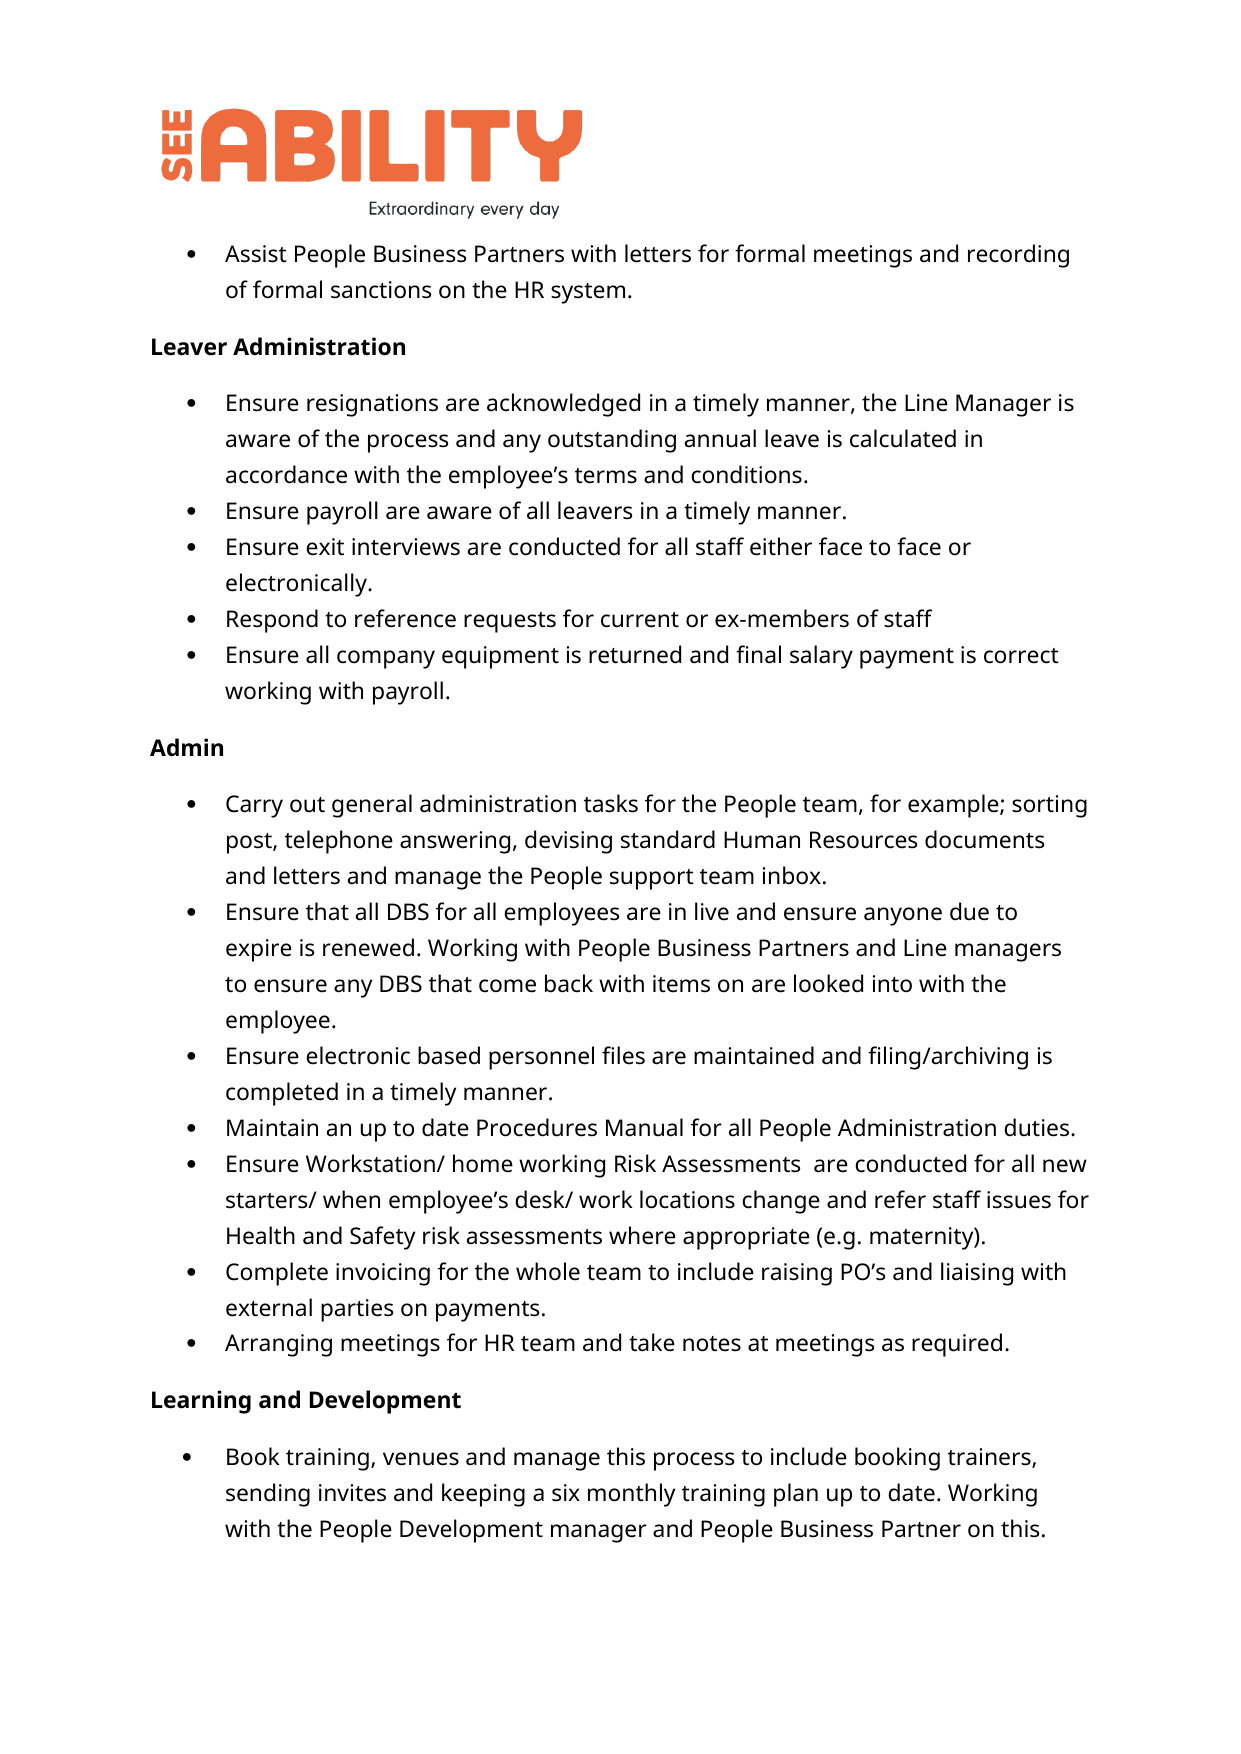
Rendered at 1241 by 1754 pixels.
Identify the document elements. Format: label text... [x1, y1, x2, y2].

list Ensure all company equipment is returned and final salary payment is correct working with payroll. [187, 639, 1090, 706]
list Ensure Workstation/ home working Risk Assessments are conducted for all new starters/ when employee’s desk/ work locations change and refer staff issues for Health and Safety risk assessments where appropriate (e.g. maternity). [187, 1148, 1090, 1251]
text Leaver Administration [150, 331, 1090, 362]
list Maintain an up to date Procedures Manual for all People Administration duties. [187, 1112, 1090, 1143]
picture [140, 90, 604, 234]
list Ensure electronic based personnel files are maintained and filing/archiving is completed in a timely manner. [187, 1040, 1090, 1107]
list Ensure payroll are aware of all leavers in a timely manner. [187, 495, 1090, 526]
text Admin [150, 732, 1090, 763]
list Book training, venues and manage this process to include booking trainers, sending invites and keeping a six monthly training plan up to date. Working with the People Development manager and People Business Partner on this. [187, 1441, 1090, 1544]
list Complete invoicing for the whole team to include raising PO’s and liaising with external parties on payments. [187, 1256, 1090, 1323]
list Ensure that all DBS for all employees are in live and ensure anyone due to expire is renewed. Working with People Business Partners and Line managers to ensure any DBS that come back with items on are looked into with the employee. [187, 896, 1090, 1035]
list Arranging meetings for HR team and take notes at meetings as required. [187, 1327, 1090, 1359]
list Respond to reference requests for current or ex-members of staff [187, 603, 1090, 634]
list Ensure exit interviews are conducted for all staff either face to face or electronically. [187, 531, 1090, 598]
list Ensure resignations are acknowledged in a timely manner, the Line Manager is aware of the process and any outstanding annual leave is calculated in accordance with the employee’s terms and conditions. [187, 387, 1090, 490]
list Carry out general administration tasks for the People team, for example; sorting post, telephone answering, devising standard Human Resources documents and letters and manage the People support team inbox. [187, 788, 1090, 891]
text Learning and Development [150, 1384, 1090, 1415]
list Assist People Business Partners with letters for formal meetings and recording of formal sanctions on the HR system. [187, 150, 1090, 305]
